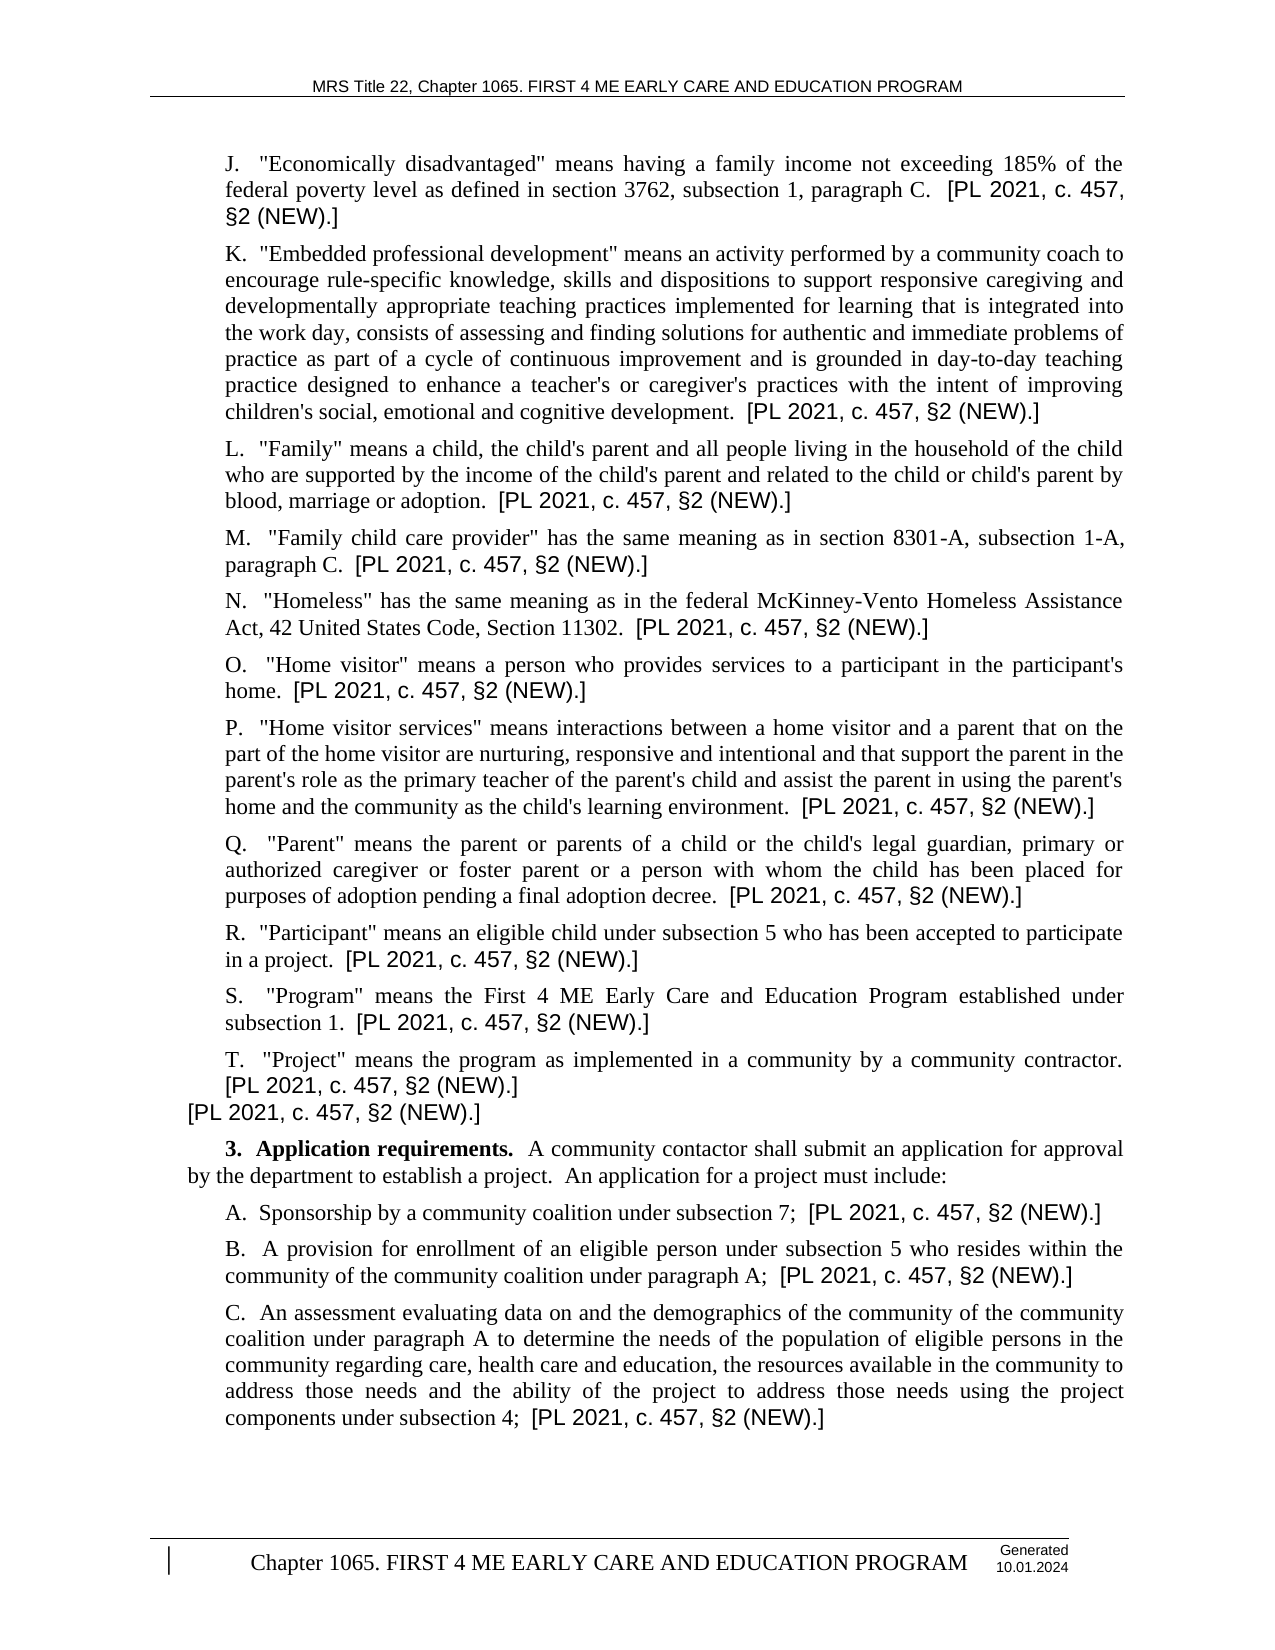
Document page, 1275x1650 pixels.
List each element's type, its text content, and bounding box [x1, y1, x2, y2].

text T. "Project" means the program as implemented in a community by a community contractor. [PL 2021, c. 457, §2 (NEW).] [225, 1046, 1125, 1098]
text Q. "Parent" means the parent or parents of a child or the child's legal guardian, primary or authorized caregiver or foster parent or a person with whom the child has been placed for purposes of adoption pending a final adoption decree. [PL 2021, c. 457, §2 (NEW).] [225, 830, 1125, 909]
text B. A provision for enrollment of an eligible person under subsection 5 who resides within the community of the community coalition under paragraph A; [PL 2021, c. 457, §2 (NEW).] [225, 1235, 1125, 1288]
text C. An assessment evaluating data on and the demographics of the community of the community coalition under paragraph A to determine the needs of the population of eligible persons in the community regarding care, health care and education, the resources available in the community to address those needs and the ability of the project to address those needs using the project components under subsection 4; [PL 2021, c. 457, §2 (NEW).] [225, 1298, 1125, 1430]
text P. "Home visitor services" means interactions between a home visitor and a parent that on the part of the home visitor are nurturing, responsive and intentional and that support the parent in the parent's role as the primary teacher of the parent's child and assist the parent in using the parent's home and the community as the child's learning environment. [PL 2021, c. 457, §2 (NEW).] [225, 714, 1125, 819]
text J. "Economically disadvantaged" means having a family income not exceeding 185% of the federal poverty level as defined in section 3762, subsection 1, paragraph C. [PL 2021, c. 457, §2 (NEW).] [225, 150, 1125, 229]
text [PL 2021, c. 457, §2 (NEW).] [187, 1098, 1125, 1125]
text N. "Homeless" has the same meaning as in the federal McKinney-Vento Homeless Assistance Act, 42 United States Code, Section 11302. [PL 2021, c. 457, §2 (NEW).] [225, 587, 1125, 640]
text A. Sponsorship by a community coalition under subsection 7; [PL 2021, c. 457, §2 (NEW).] [225, 1198, 1125, 1225]
text L. "Family" means a child, the child's parent and all people living in the household of the child who are supported by the income of the child's parent and related to the child or child's parent by blood, marriage or adoption. [PL 2021, c. 457, §2 (NEW).] [225, 434, 1125, 514]
text S. "Program" means the First 4 ME Early Care and Education Program established under subsection 1. [PL 2021, c. 457, §2 (NEW).] [225, 983, 1125, 1035]
text M. "Family child care provider" has the same meaning as in section 8301‑A, subsection 1‑A, paragraph C. [PL 2021, c. 457, §2 (NEW).] [225, 524, 1125, 577]
text R. "Participant" means an eligible child under subsection 5 who has been accepted to participate in a project. [PL 2021, c. 457, §2 (NEW).] [225, 919, 1125, 972]
text 3. Application requirements. A community contactor shall submit an application for approval by the department to establish a project. An application for a project must include: [187, 1135, 1125, 1188]
text O. "Home visitor" means a person who provides services to a participant in the participant's home. [PL 2021, c. 457, §2 (NEW).] [225, 651, 1125, 703]
text K. "Embedded professional development" means an activity performed by a community coach to encourage rule-specific knowledge, skills and dispositions to support responsive caregiving and developmentally appropriate teaching practices implemented for learning that is integrated into the work day, consists of assessing and finding solutions for authentic and immediate problems of practice as part of a cycle of continuous improvement and is grounded in day-to-day teaching practice designed to enhance a teacher's or caregiver's practices with the intent of improving children's social, emotional and cognitive development. [PL 2021, c. 457, §2 (NEW).] [225, 239, 1125, 424]
